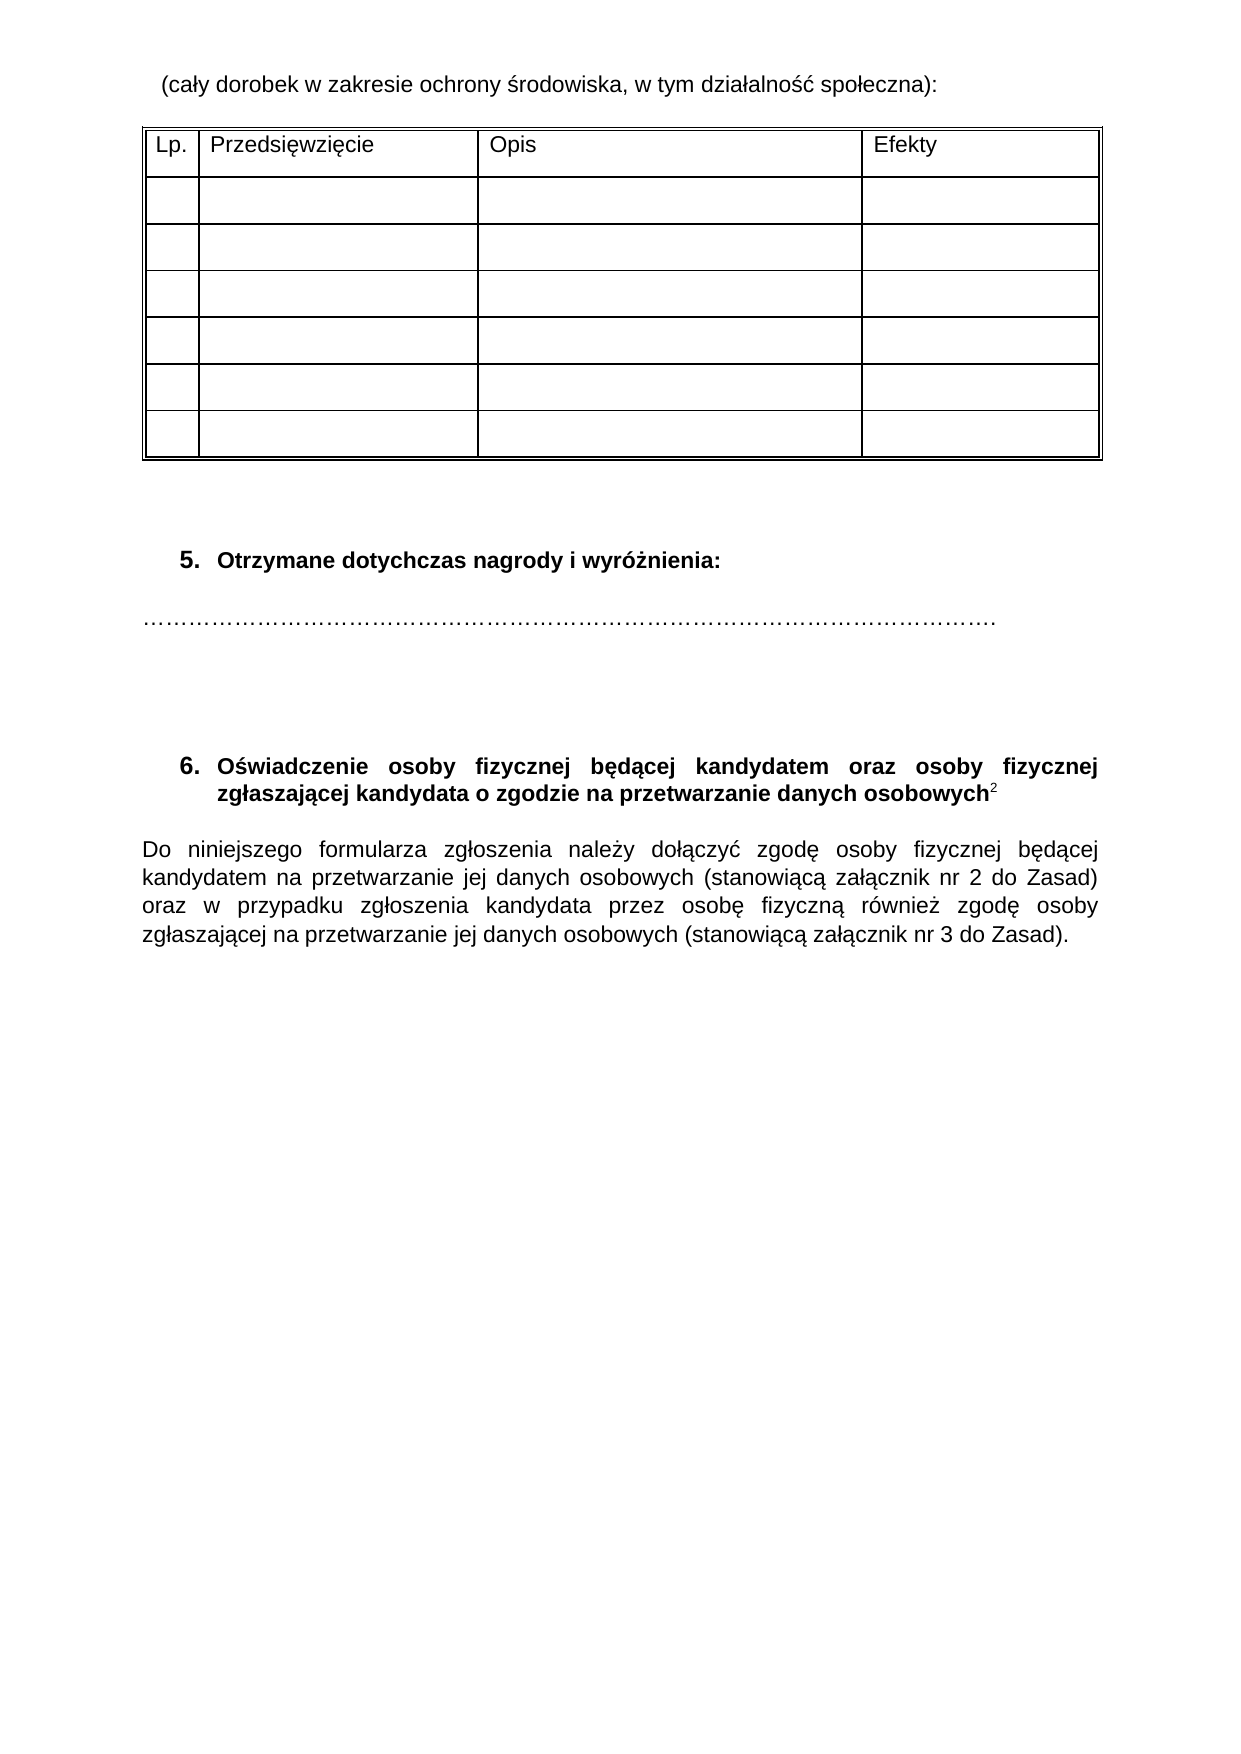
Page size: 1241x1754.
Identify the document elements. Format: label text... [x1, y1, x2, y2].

table_cell [479, 318, 861, 363]
table_header Lp. [147, 131, 198, 176]
text (cały dorobek w zakresie ochrony środowiska, w tym działalność społeczna): [142, 71, 1098, 97]
table_cell [147, 411, 198, 456]
table_cell [479, 271, 861, 316]
table_cell [147, 365, 198, 409]
list Otrzymane dotychczas nagrody i wyróżnienia: [179, 546, 1098, 574]
table_cell [147, 271, 198, 316]
table_cell [863, 271, 1098, 316]
table_cell [479, 178, 861, 223]
table_cell [479, 365, 861, 409]
table_cell [863, 225, 1098, 269]
table_cell [200, 178, 477, 223]
table_cell [863, 318, 1098, 363]
table_cell [147, 225, 198, 269]
table_cell [200, 411, 477, 456]
table_cell [147, 178, 198, 223]
table_cell [863, 411, 1098, 456]
table_cell [479, 225, 861, 269]
table_header Opis [479, 131, 861, 176]
table_cell [200, 225, 477, 269]
table_cell [200, 365, 477, 409]
table_header Efekty [863, 131, 1098, 176]
table_cell [863, 365, 1098, 409]
table_cell [147, 318, 198, 363]
table_cell [200, 271, 477, 316]
table_cell [200, 318, 477, 363]
table_cell [863, 178, 1098, 223]
table_cell [479, 411, 861, 456]
text Do niniejszego formularza zgłoszenia należy dołączyć zgodę osoby fizycznej będącej kandydatem na przetwarzanie jej danych osobowych (stanowiącą załącznik nr 2 do Zasad) oraz w przypadku zgłoszenia kandydata przez osobę fizyczną również zgodę osoby zgłaszającej na przetwarzanie jej danych osobowych (stanowiącą załącznik nr 3 do Zasad). [142, 836, 1098, 947]
table_header Przedsięwzięcie [200, 131, 477, 176]
text …………………………………………………………………………………………………. [142, 603, 1098, 630]
list Oświadczenie osoby fizycznej będącej kandydatem oraz osoby fizycznej zgłaszającej kandydata o zgodzie na przetwarzanie danych osobowych2 [179, 751, 1098, 806]
